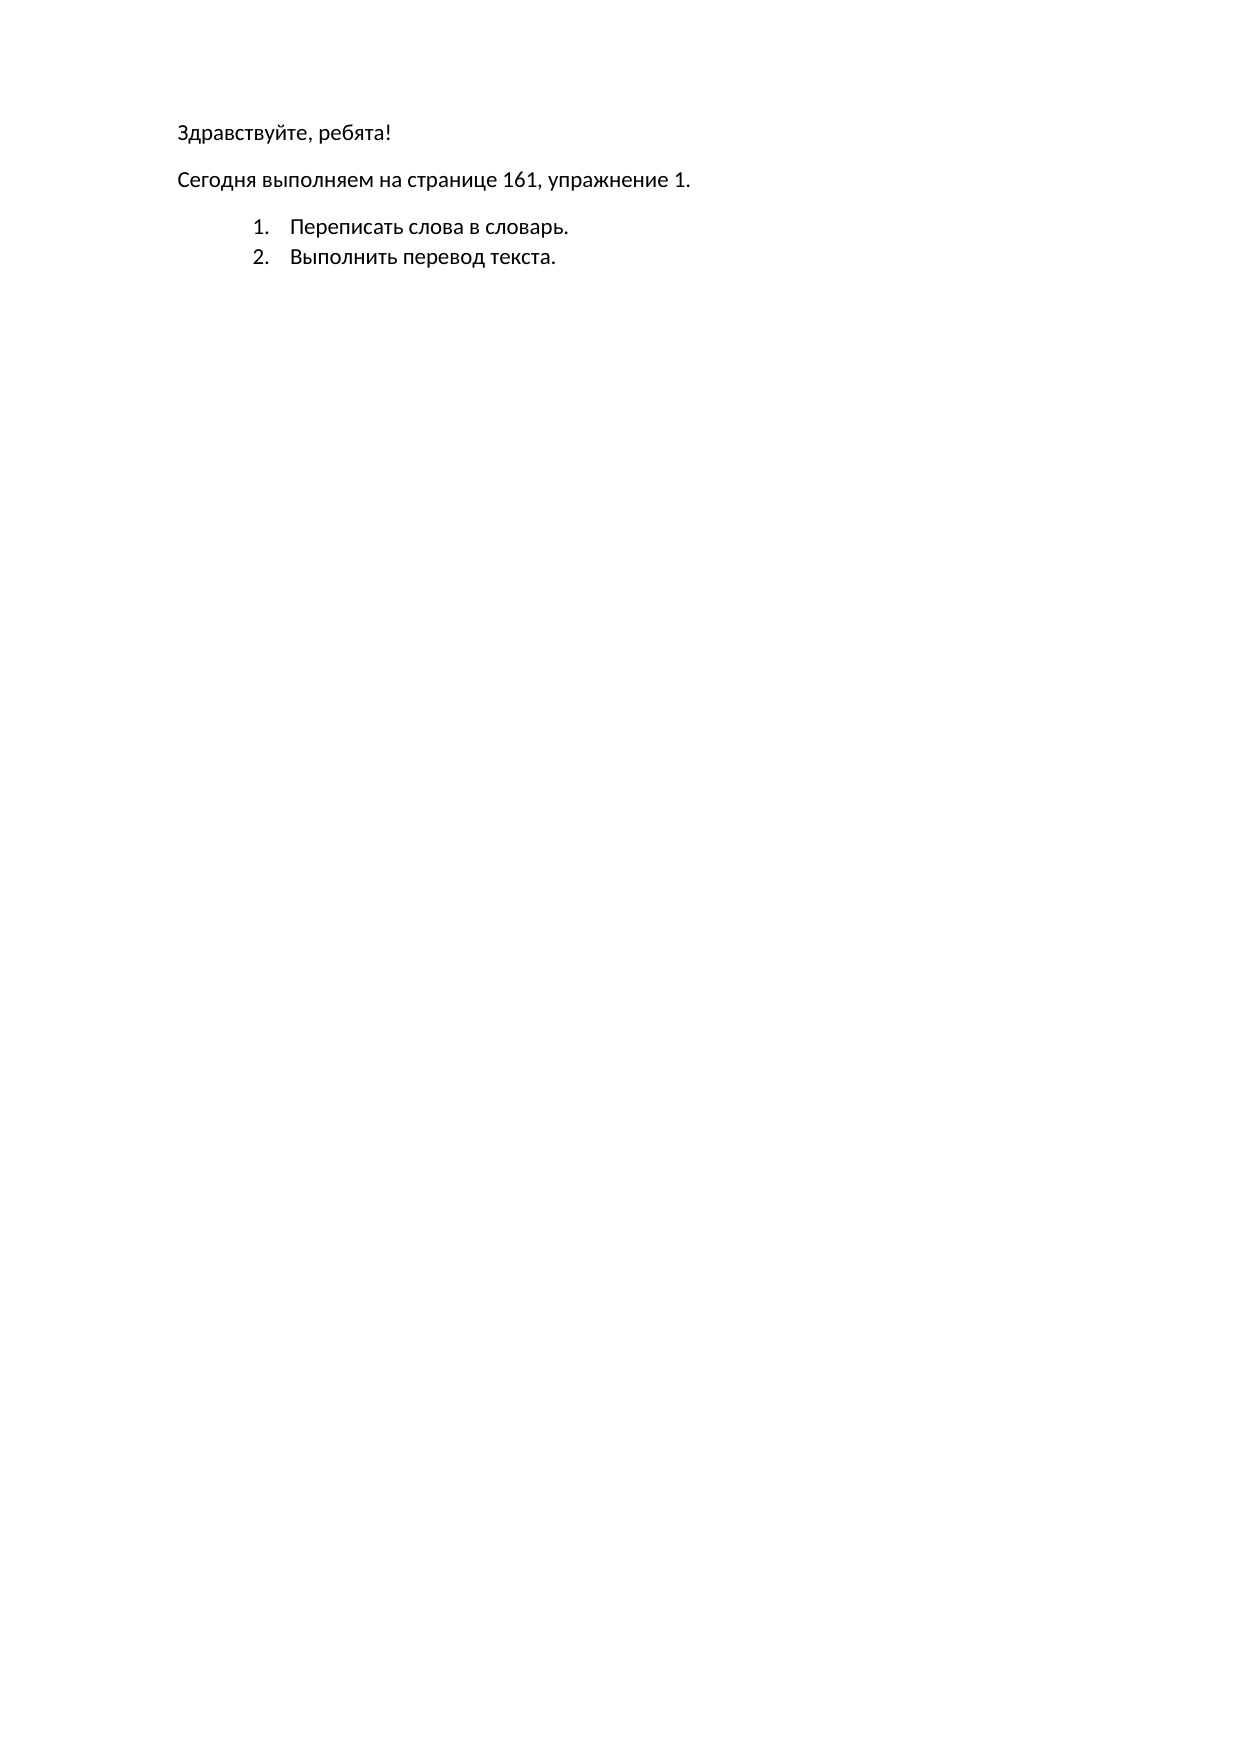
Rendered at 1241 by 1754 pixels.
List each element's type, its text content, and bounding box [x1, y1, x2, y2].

text Сегодня выполняем на странице 161, упражнение 1. [177, 165, 1152, 193]
text Здравствуйте, ребята! [177, 118, 1152, 146]
list Выполнить перевод текста. [252, 242, 1152, 270]
list Переписать слова в словарь. [252, 212, 1152, 240]
